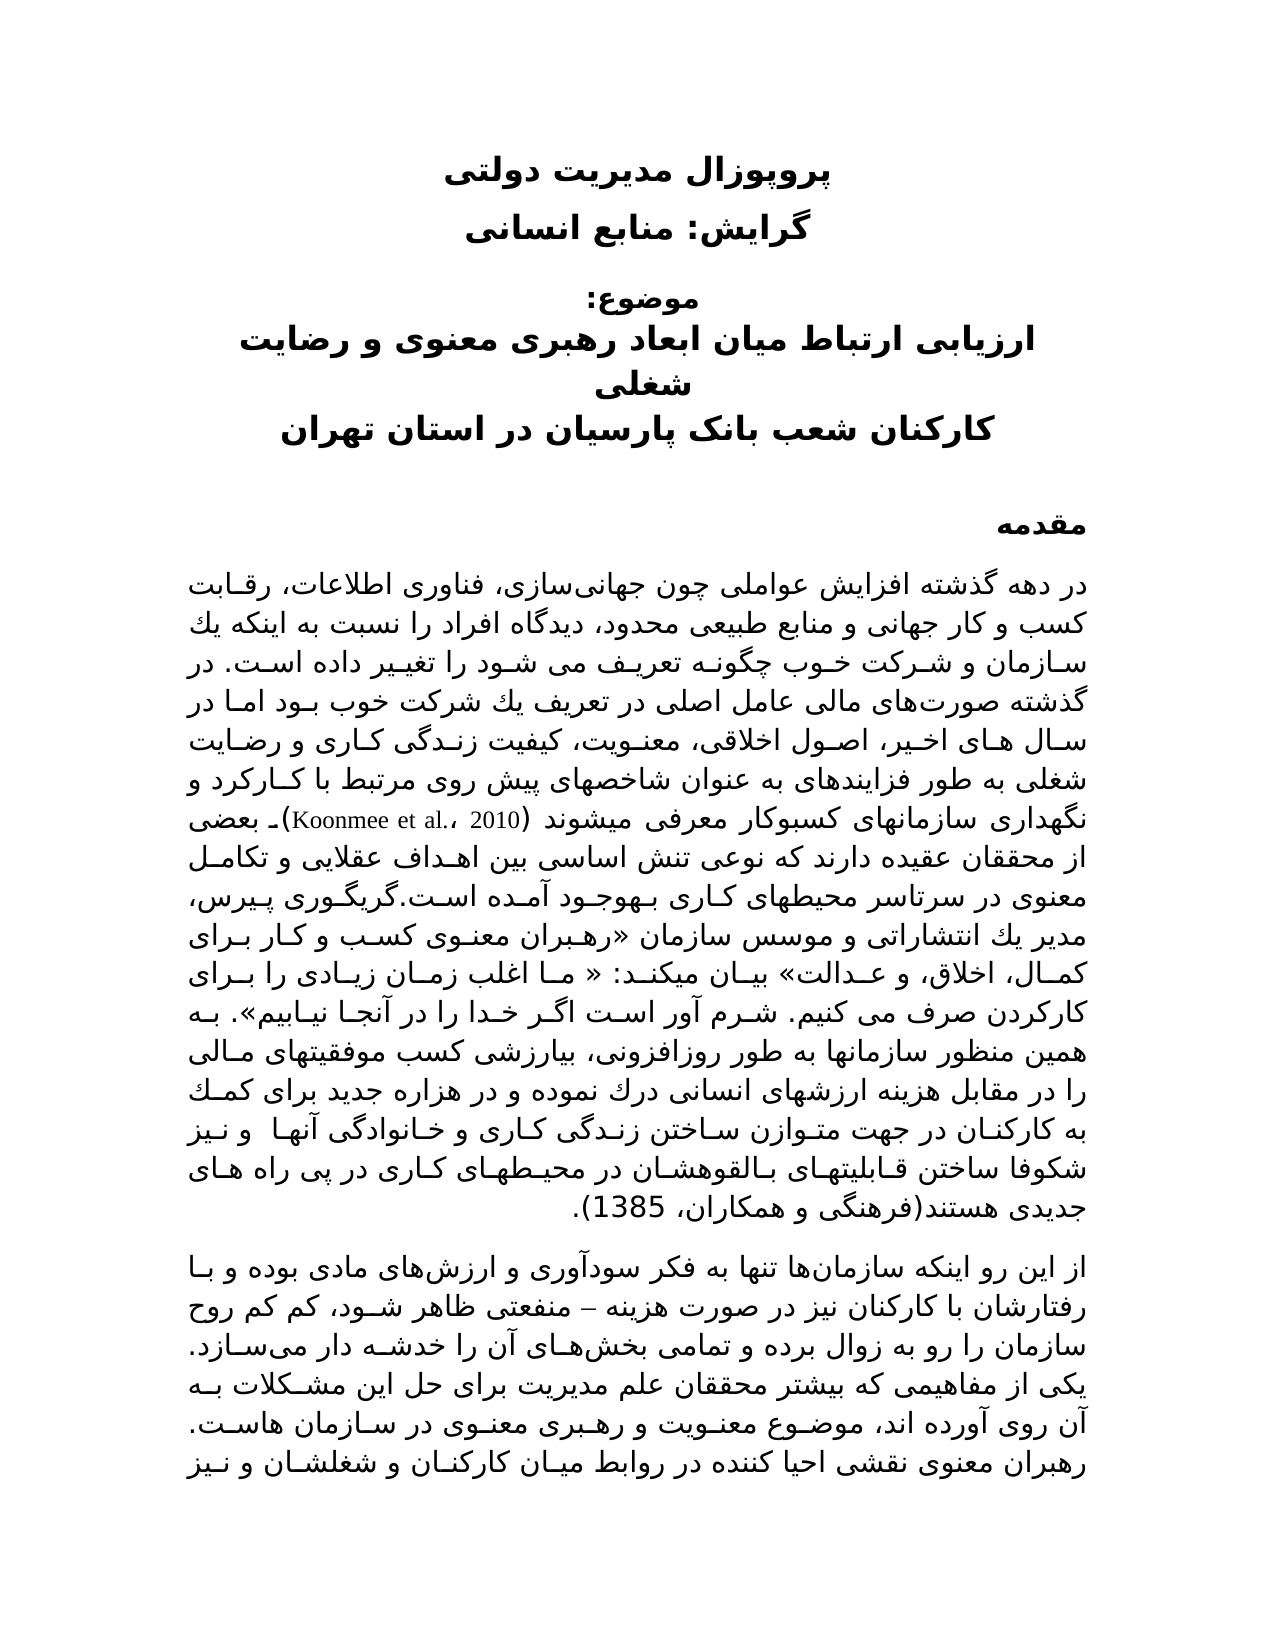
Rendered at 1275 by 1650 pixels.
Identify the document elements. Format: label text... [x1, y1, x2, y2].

text پروپوزال مدیریت دولتی [187, 150, 1087, 189]
text موضوع: [187, 281, 1087, 315]
text در دهه گذشته افزایش عواملی چون جهانی‌سازی، فناوری اطلاعات، رقابت كسب و كار جهانی و منابع طبیعی محدود، دیدگاه افراد را نسبت به اینكه یك سازمان و شركت خوب چگونه تعریف می شود را تغییر داده است. در گذشته صورت‌های مالی عامل اصلی در تعریف یك شركت خوب بود اما در سال های اخیر، اصول اخلاقی، معنویت، كیفیت زندگی كاری و رضایت شغلی به طور فزایندهای به عنوان شاخصهای پیش روی مرتبط با كاركرد و نگهداری سازمانهای كسبوكار معرفی میشوند (Koonmee et al.‌، 2010). بعضی از محققان عقیده دارند كه نوعی تنش اساسی بین اهداف عقلایی و تكامل معنوی در سرتاسر محیطهای كاری بهوجود آمده است.گریگوری پیرس، مدیر یك انتشاراتی و موسس سازمان «رهبران معنوی كسب و كار برای كمال، اخلاق، و عدالت» بیان میكند: « ما اغلب زمان زیادی را برای كاركردن صرف می كنیم. شرم آور است اگر خدا را در آنجا نیابیم». به همین منظور سازمانها به طور روزافزونی، بیارزشی كسب موفقیتهای مالی را در مقابل هزینه ارزشهای انسانی درك نموده و در هزاره جدید برای كمك به كاركنان در جهت متوازن ساختن زندگی كاری و خانوادگی آنها و نیز شكوفا ساختن قابلیتهای بالقوهشان در محیطهای كاری در پی راه های جدیدی هستند(فرهنگی و همكاران، 1385). [187, 567, 1087, 1224]
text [187, 1250, 1087, 1479]
text کارکنان شعب بانک پارسیان در استان تهران [187, 409, 1087, 448]
text مقدمه [187, 507, 1087, 541]
text ارزیابی ارتباط میان ابعاد رهبری معنوی و رضایت شغلی [187, 320, 1087, 403]
text گرایش: منابع انسانی [187, 208, 1087, 247]
